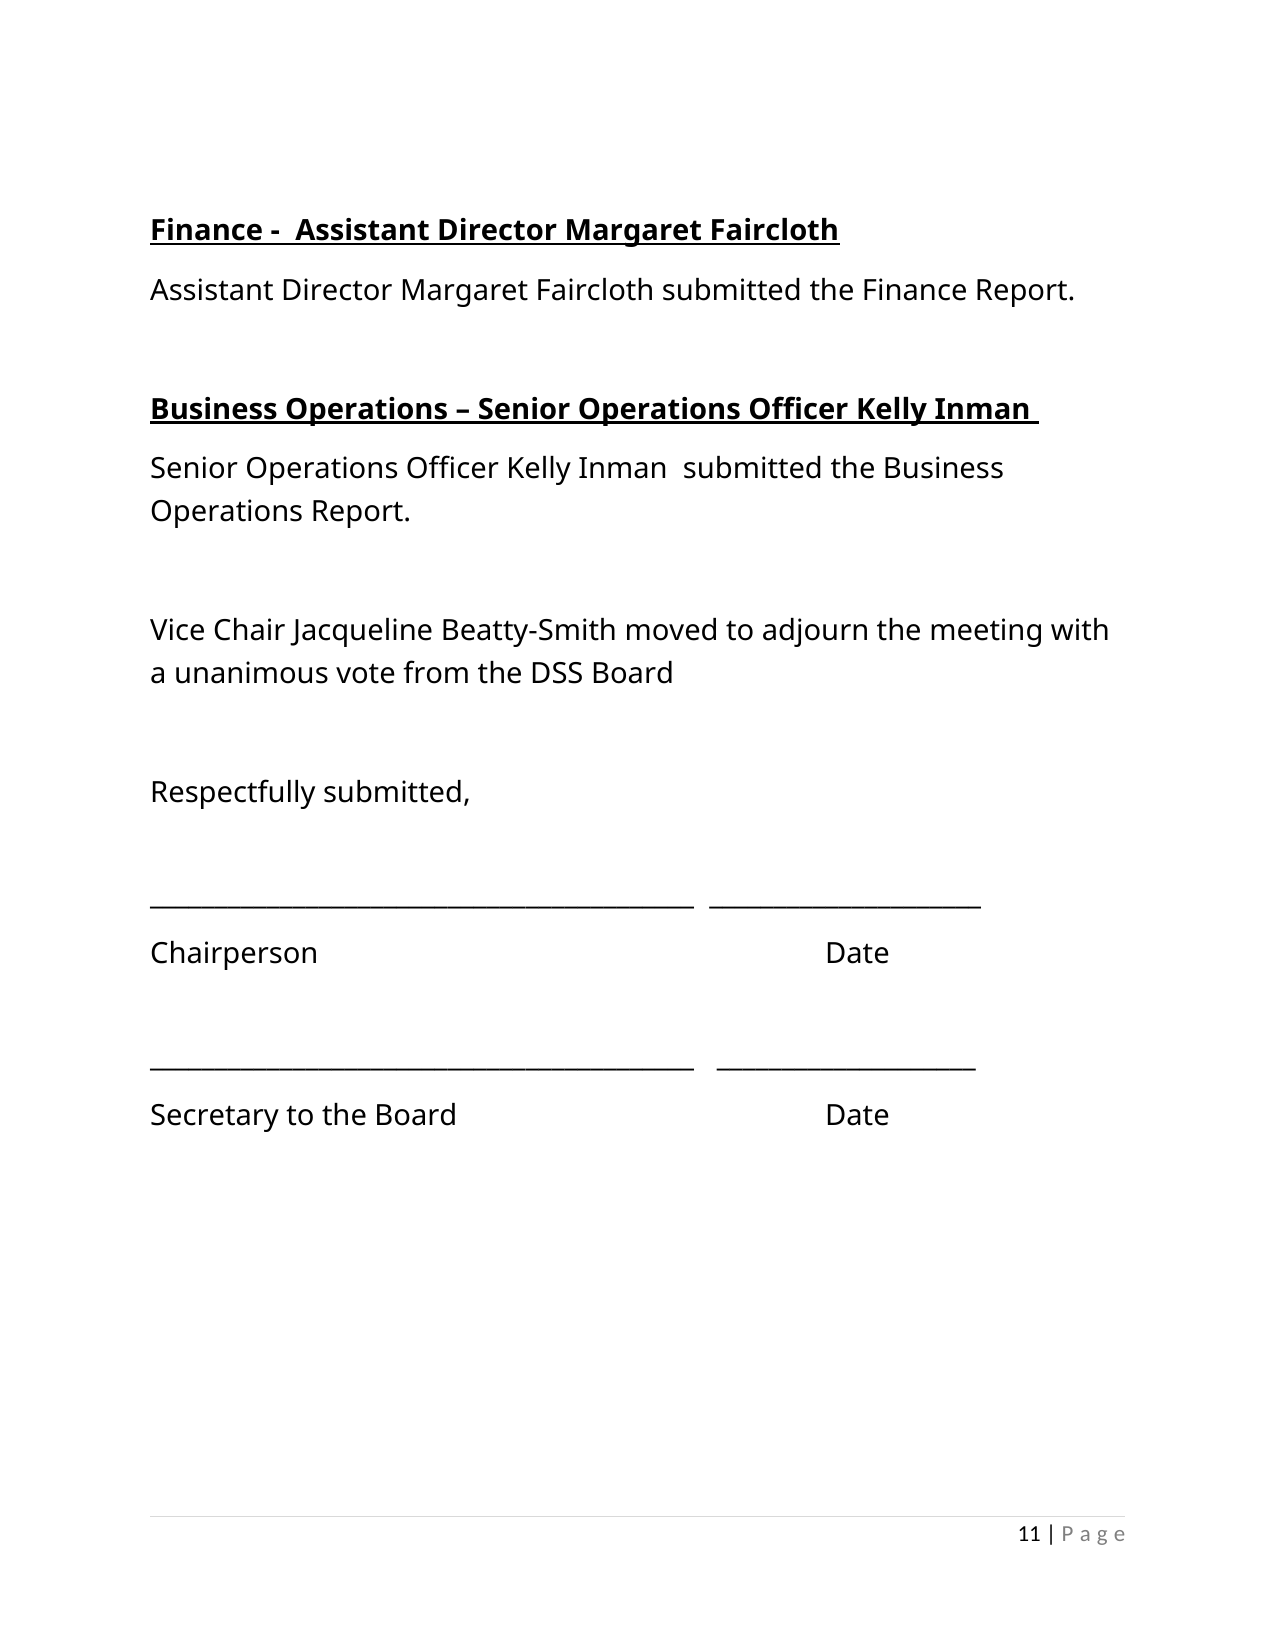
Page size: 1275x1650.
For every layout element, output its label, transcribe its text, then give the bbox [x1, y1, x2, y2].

text Respectfully submitted, [150, 771, 1125, 811]
text Assistant Director Margaret Faircloth submitted the Finance Report. [150, 269, 1125, 309]
text Secretary to the Board Date [150, 1094, 1125, 1134]
text Vice Chair Jacqueline Beatty-Smith moved to adjourn the meeting with a unanimous vote from the DSS Board [150, 609, 1125, 692]
text __________________________________________ _____________________ [150, 873, 1125, 913]
text Finance - Assistant Director Margaret Faircloth [150, 209, 1125, 249]
text Business Operations – Senior Operations Officer Kelly Inman [150, 388, 1125, 428]
text Chairperson Date [150, 933, 1125, 972]
text Senior Operations Officer Kelly Inman submitted the Business Operations Report. [150, 447, 1125, 530]
text __________________________________________ ____________________ [150, 1035, 1125, 1075]
